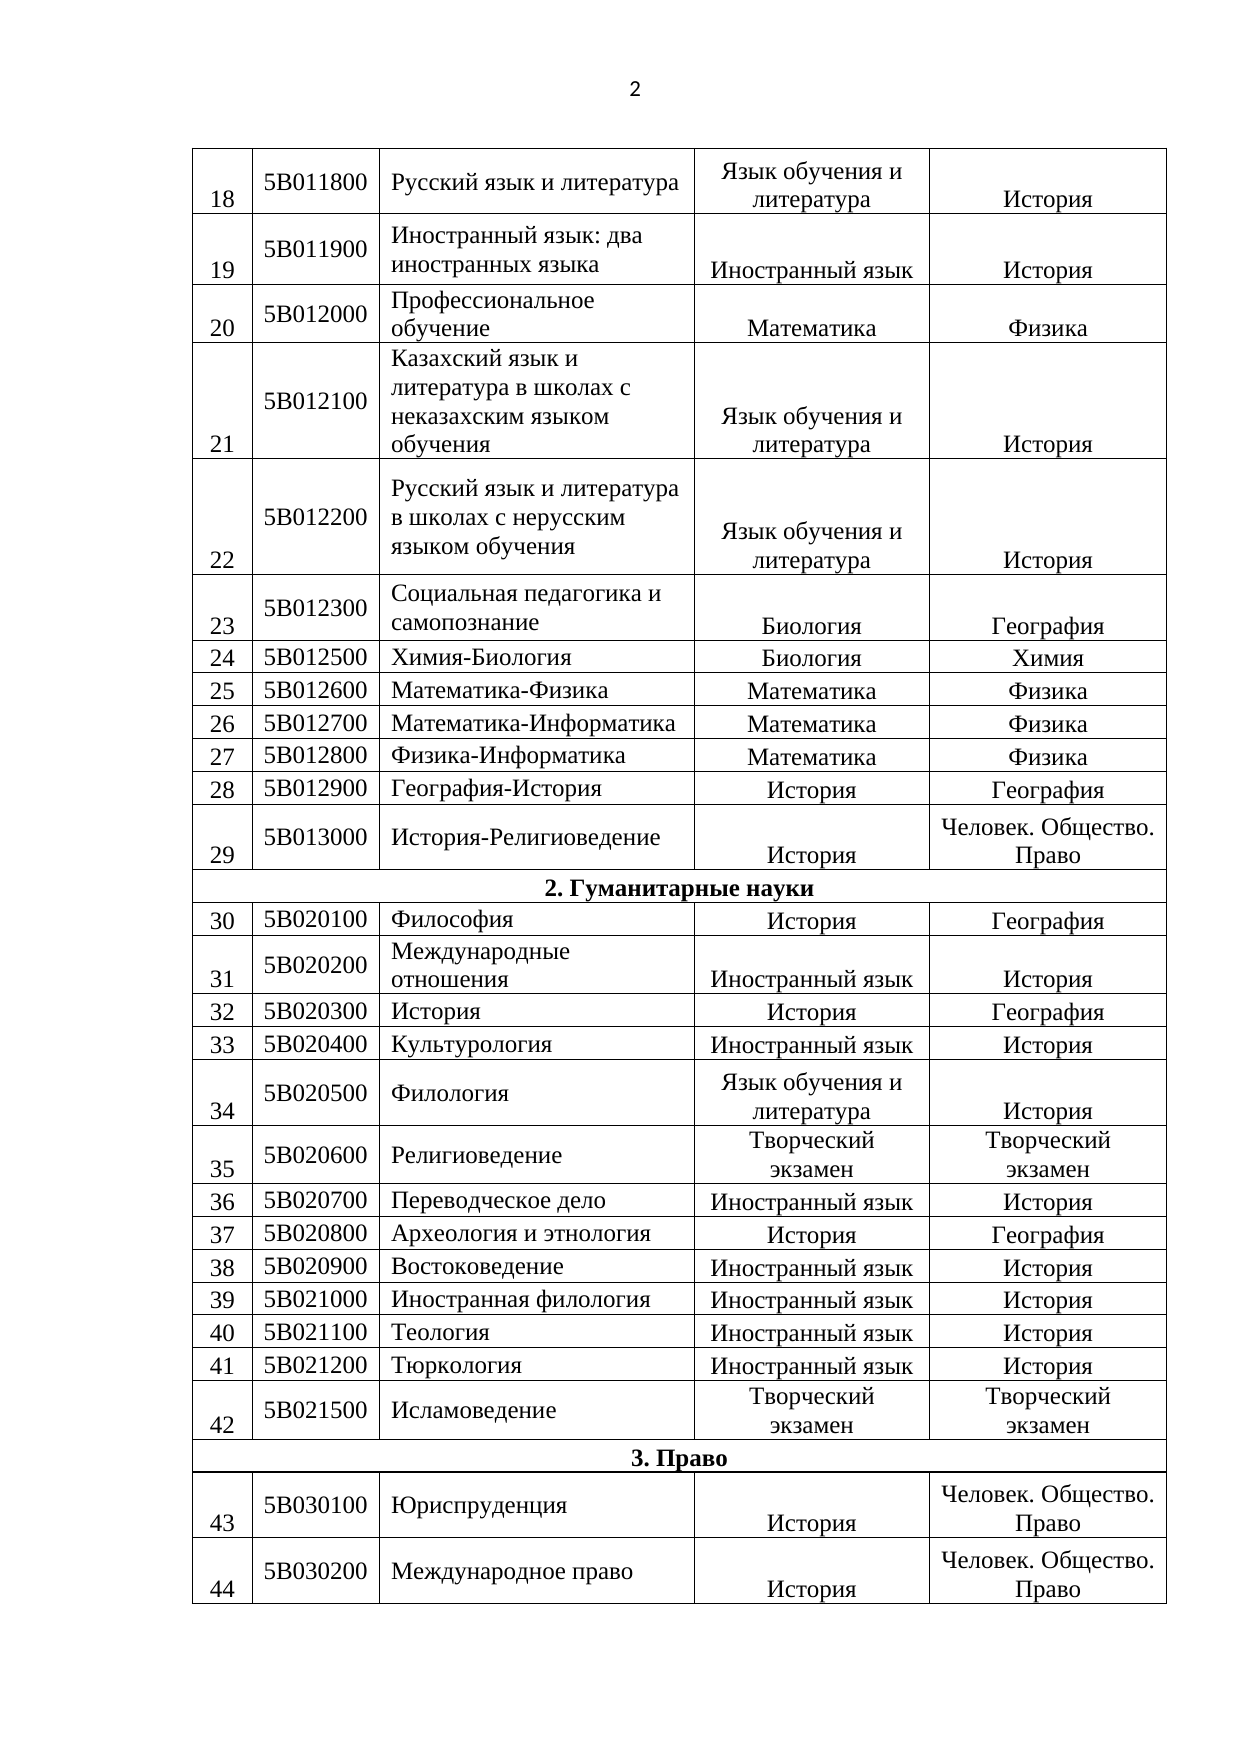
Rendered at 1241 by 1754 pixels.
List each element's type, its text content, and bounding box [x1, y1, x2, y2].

table_cell 2. Гуманитарные науки [193, 870, 1166, 902]
table_cell 26 [193, 706, 252, 738]
table_cell 24 [193, 641, 252, 672]
table_cell 32 [193, 994, 252, 1026]
table_cell Математика-Физика [380, 673, 694, 705]
table_cell География [930, 903, 1166, 935]
table_cell 34 [193, 1060, 252, 1124]
table_cell История [695, 903, 929, 935]
table_cell 5В020700 [253, 1184, 379, 1216]
table_cell 5В012500 [253, 641, 379, 672]
table_cell 5В011900 [253, 214, 379, 284]
table_cell Международные отношения [380, 936, 694, 993]
table_cell 5В012300 [253, 575, 379, 639]
table_cell 5В020400 [253, 1027, 379, 1059]
table_cell 18 [193, 149, 252, 213]
table_cell Востоковедение [380, 1250, 694, 1282]
table_cell 23 [193, 575, 252, 639]
table_cell 38 [193, 1250, 252, 1282]
table_cell История [930, 1250, 1166, 1282]
table_cell Филология [380, 1060, 694, 1124]
table_cell Религиоведение [380, 1126, 694, 1183]
table_cell 29 [193, 805, 252, 869]
table_cell Математика [695, 673, 929, 705]
table_cell Творческий экзамен [695, 1126, 929, 1183]
table_cell 25 [193, 673, 252, 705]
table_cell 5В020500 [253, 1060, 379, 1124]
table_cell Иностранный язык [695, 1283, 929, 1314]
table_cell Биология [695, 575, 929, 639]
table_cell История [930, 1184, 1166, 1216]
table_cell Язык обучения и литература [695, 459, 929, 574]
table_cell 5В012700 [253, 706, 379, 738]
table_cell Математика [695, 285, 929, 342]
table_cell 5В012200 [253, 459, 379, 574]
table_cell Математика [695, 706, 929, 738]
table_cell История [695, 1217, 929, 1249]
table_cell 5В021500 [253, 1381, 379, 1438]
table_cell История [930, 214, 1166, 284]
table_cell Иностранная филология [380, 1283, 694, 1314]
table_cell Теология [380, 1315, 694, 1347]
table_cell Творческий экзамен [930, 1381, 1166, 1438]
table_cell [930, 1538, 1166, 1603]
table_cell Язык обучения и литература [695, 1060, 929, 1124]
table_cell География [930, 1217, 1166, 1249]
table_cell 3. Право [193, 1440, 1166, 1471]
table_cell Профессиональное обучение [380, 285, 694, 342]
table_cell Социальная педагогика и самопознание [380, 575, 694, 639]
table_cell 20 [193, 285, 252, 342]
table_cell 5В020600 [253, 1126, 379, 1183]
table_cell География-История [380, 772, 694, 803]
table_cell 5В011800 [253, 149, 379, 213]
table_cell Язык обучения и литература [695, 343, 929, 458]
table_cell Русский язык и литература [380, 149, 694, 213]
table_cell Физика [930, 739, 1166, 771]
table_cell Иностранный язык [695, 1027, 929, 1059]
table_cell 30 [193, 903, 252, 935]
table_cell 5В020200 [253, 936, 379, 993]
table_cell История [930, 936, 1166, 993]
table_cell История [930, 343, 1166, 458]
table_cell Творческий экзамен [695, 1381, 929, 1438]
table_cell 37 [193, 1217, 252, 1249]
table_cell 5В012100 [253, 343, 379, 458]
table_cell 27 [193, 739, 252, 771]
table_cell Археология и этнология [380, 1217, 694, 1249]
table_cell 39 [193, 1283, 252, 1314]
table_cell История [930, 1283, 1166, 1314]
table_cell Человек. Общество. Право [930, 805, 1166, 869]
table_cell 5В020100 [253, 903, 379, 935]
table_cell Физика [930, 285, 1166, 342]
table_cell Человек. Общество. Право [930, 1473, 1166, 1537]
table_cell 5В021100 [253, 1315, 379, 1347]
table_cell История [930, 1027, 1166, 1059]
table_cell 5В030200 [253, 1538, 379, 1603]
table_cell История [930, 149, 1166, 213]
table_cell Творческий экзамен [930, 1126, 1166, 1183]
table_cell Русский язык и литература в школах с нерусским языком обучения [380, 459, 694, 574]
table_cell 5В030100 [253, 1473, 379, 1537]
table_cell Физика-Информатика [380, 739, 694, 771]
table_cell Юриспруденция [380, 1473, 694, 1537]
table_cell Исламоведение [380, 1381, 694, 1438]
table_cell Биология [695, 641, 929, 672]
table_cell Физика [930, 706, 1166, 738]
table_cell Иностранный язык [695, 1348, 929, 1380]
table_cell Иностранный язык [695, 1315, 929, 1347]
table_cell 5В012600 [253, 673, 379, 705]
table_cell Математика-Информатика [380, 706, 694, 738]
table_cell История [930, 1060, 1166, 1124]
table_cell 5В020300 [253, 994, 379, 1026]
table_cell 44 [193, 1538, 252, 1603]
table_cell Иностранный язык [695, 1250, 929, 1282]
table_cell Иностранный язык [695, 1184, 929, 1216]
table_cell 31 [193, 936, 252, 993]
table_cell Иностранный язык: два иностранных языка [380, 214, 694, 284]
table_cell География [930, 772, 1166, 803]
table_cell 41 [193, 1348, 252, 1380]
table_cell История [695, 994, 929, 1026]
table_cell Физика [930, 673, 1166, 705]
table_cell История [930, 459, 1166, 574]
table_cell Иностранный язык [695, 936, 929, 993]
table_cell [695, 149, 929, 213]
table_cell 33 [193, 1027, 252, 1059]
table_cell История [695, 1473, 929, 1537]
table_cell Международное право [380, 1538, 694, 1603]
table_cell 40 [193, 1315, 252, 1347]
table_cell 5В012000 [253, 285, 379, 342]
table_cell 43 [193, 1473, 252, 1537]
table_cell 5В021000 [253, 1283, 379, 1314]
table_cell 36 [193, 1184, 252, 1216]
table_cell 5В012900 [253, 772, 379, 803]
table_cell Иностранный язык [695, 214, 929, 284]
table_cell 5В012800 [253, 739, 379, 771]
table_cell История [930, 1315, 1166, 1347]
table_cell Культурология [380, 1027, 694, 1059]
table_cell География [930, 575, 1166, 639]
table_cell 21 [193, 343, 252, 458]
table_cell 19 [193, 214, 252, 284]
table_cell Переводческое дело [380, 1184, 694, 1216]
table_cell История [380, 994, 694, 1026]
table_cell 5В020900 [253, 1250, 379, 1282]
table_cell Математика [695, 739, 929, 771]
table_cell 5В013000 [253, 805, 379, 869]
table_cell Тюркология [380, 1348, 694, 1380]
table_cell История [695, 772, 929, 803]
table_cell Химия [930, 641, 1166, 672]
table_cell История [930, 1348, 1166, 1380]
table_cell Философия [380, 903, 694, 935]
table_cell 42 [193, 1381, 252, 1438]
table_cell История [695, 805, 929, 869]
table_cell 22 [193, 459, 252, 574]
table_cell Казахский язык и литература в школах с неказахским языком обучения [380, 343, 694, 458]
table_cell Химия-Биология [380, 641, 694, 672]
table_cell История-Религиоведение [380, 805, 694, 869]
table_cell 5В021200 [253, 1348, 379, 1380]
table_cell География [930, 994, 1166, 1026]
table_cell 28 [193, 772, 252, 803]
table_cell 35 [193, 1126, 252, 1183]
table_cell История [695, 1538, 929, 1603]
table_cell 5В020800 [253, 1217, 379, 1249]
